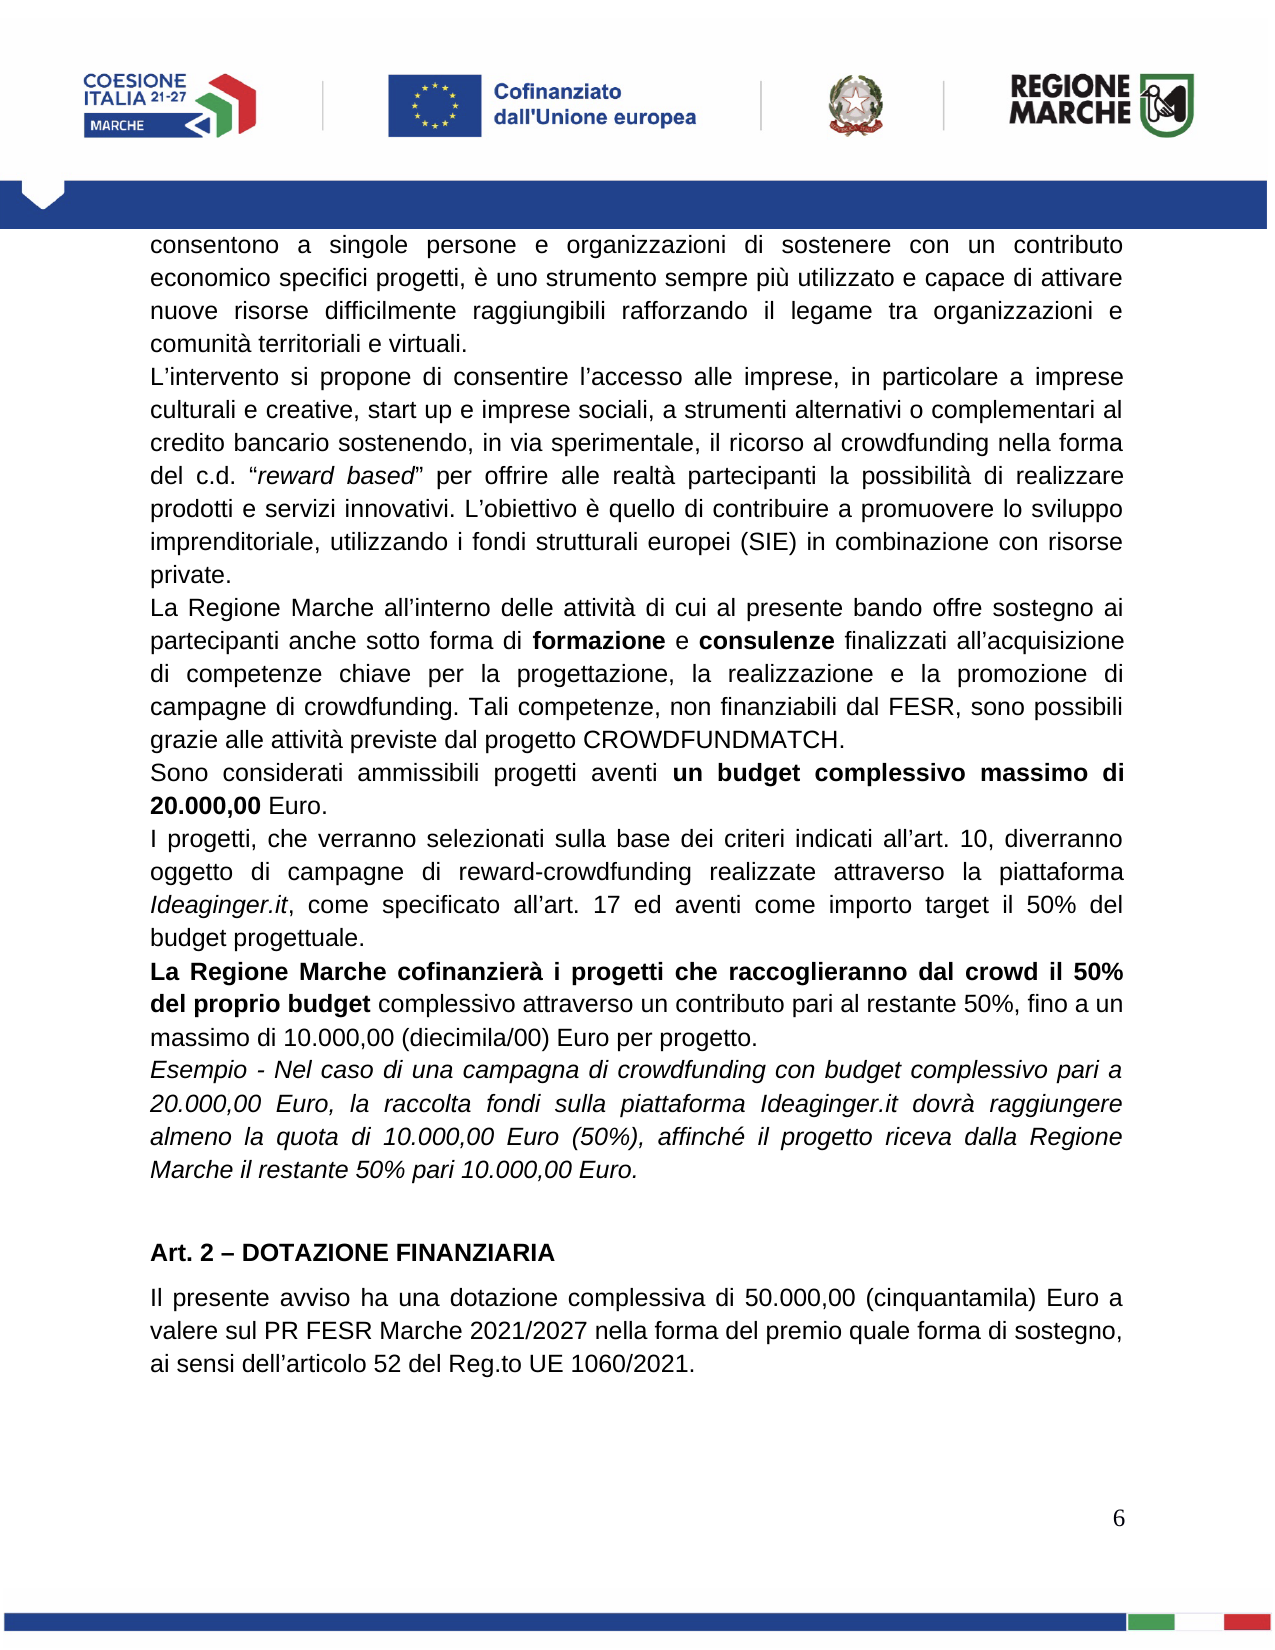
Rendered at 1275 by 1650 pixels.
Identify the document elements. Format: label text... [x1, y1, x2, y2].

text La Regione Marche cofinanzierà i progetti che raccoglieranno dal crowd il 50% del proprio budget complessivo attraverso un contributo pari al restante 50%, fino a un massimo di 10.000,00 (diecimila/00) Euro per progetto. [150, 956, 1125, 1051]
subtitle Art. 2 – DOTAZIONE FINANZIARIA [150, 1238, 1125, 1266]
text Esempio - Nel caso di una campagna di crowdfunding con budget complessivo pari a 20.000,00 Euro, la raccolta fondi sulla piattaforma Ideaginger.it dovrà raggiungere almeno la quota di 10.000,00 Euro (50%), affinché il progetto riceva dalla Regione Marche il restante 50% pari 10.000,00 Euro. [150, 1056, 1124, 1183]
text Sono considerati ammissibili progetti aventi un budget complessivo massimo di 20.000,00 Euro. [150, 758, 1125, 820]
picture [0, 18, 1269, 229]
text Il presente avviso ha una dotazione complessiva di 50.000,00 (cinquantamila) Euro a valere sul PR FESR Marche 2021/2027 nella forma del premio quale forma di sostegno, ai sensi dell’articolo 52 del Reg.to UE 1060/2021. [150, 1283, 1125, 1378]
picture [3, 1588, 1274, 1648]
text L’intervento si propone di consentire l’accesso alle imprese, in particolare a imprese culturali e creative, start up e imprese sociali, a strumenti alternativi o complementari al credito bancario sostenendo, in via sperimentale, il ricorso al crowdfunding nella forma del c.d. “reward based” per offrire alle realtà partecipanti la possibilità di realizzare prodotti e servizi innovativi. L’obiettivo è quello di contribuire a promuovere lo sviluppo imprenditoriale, utilizzando i fondi strutturali europei (SIE) in combinazione con risorse private. [150, 362, 1125, 589]
text La Regione Marche all’interno delle attività di cui al presente bando offre sostegno ai partecipanti anche sotto forma di formazione e consulenze finalizzati all’acquisizione di competenze chiave per la progettazione, la realizzazione e la promozione di campagne di crowdfunding. Tali competenze, non finanziabili dal FESR, sono possibili grazie alle attività previste dal progetto CROWDFUNDMATCH. [150, 593, 1125, 754]
text I progetti, che verranno selezionati sulla base dei criteri indicati all’art. 10, diverranno oggetto di campagne di reward-crowdfunding realizzate attraverso la piattaforma Ideaginger.it, come specificato all’art. 17 ed aventi come importo target il 50% del budget progettuale. [150, 824, 1125, 952]
